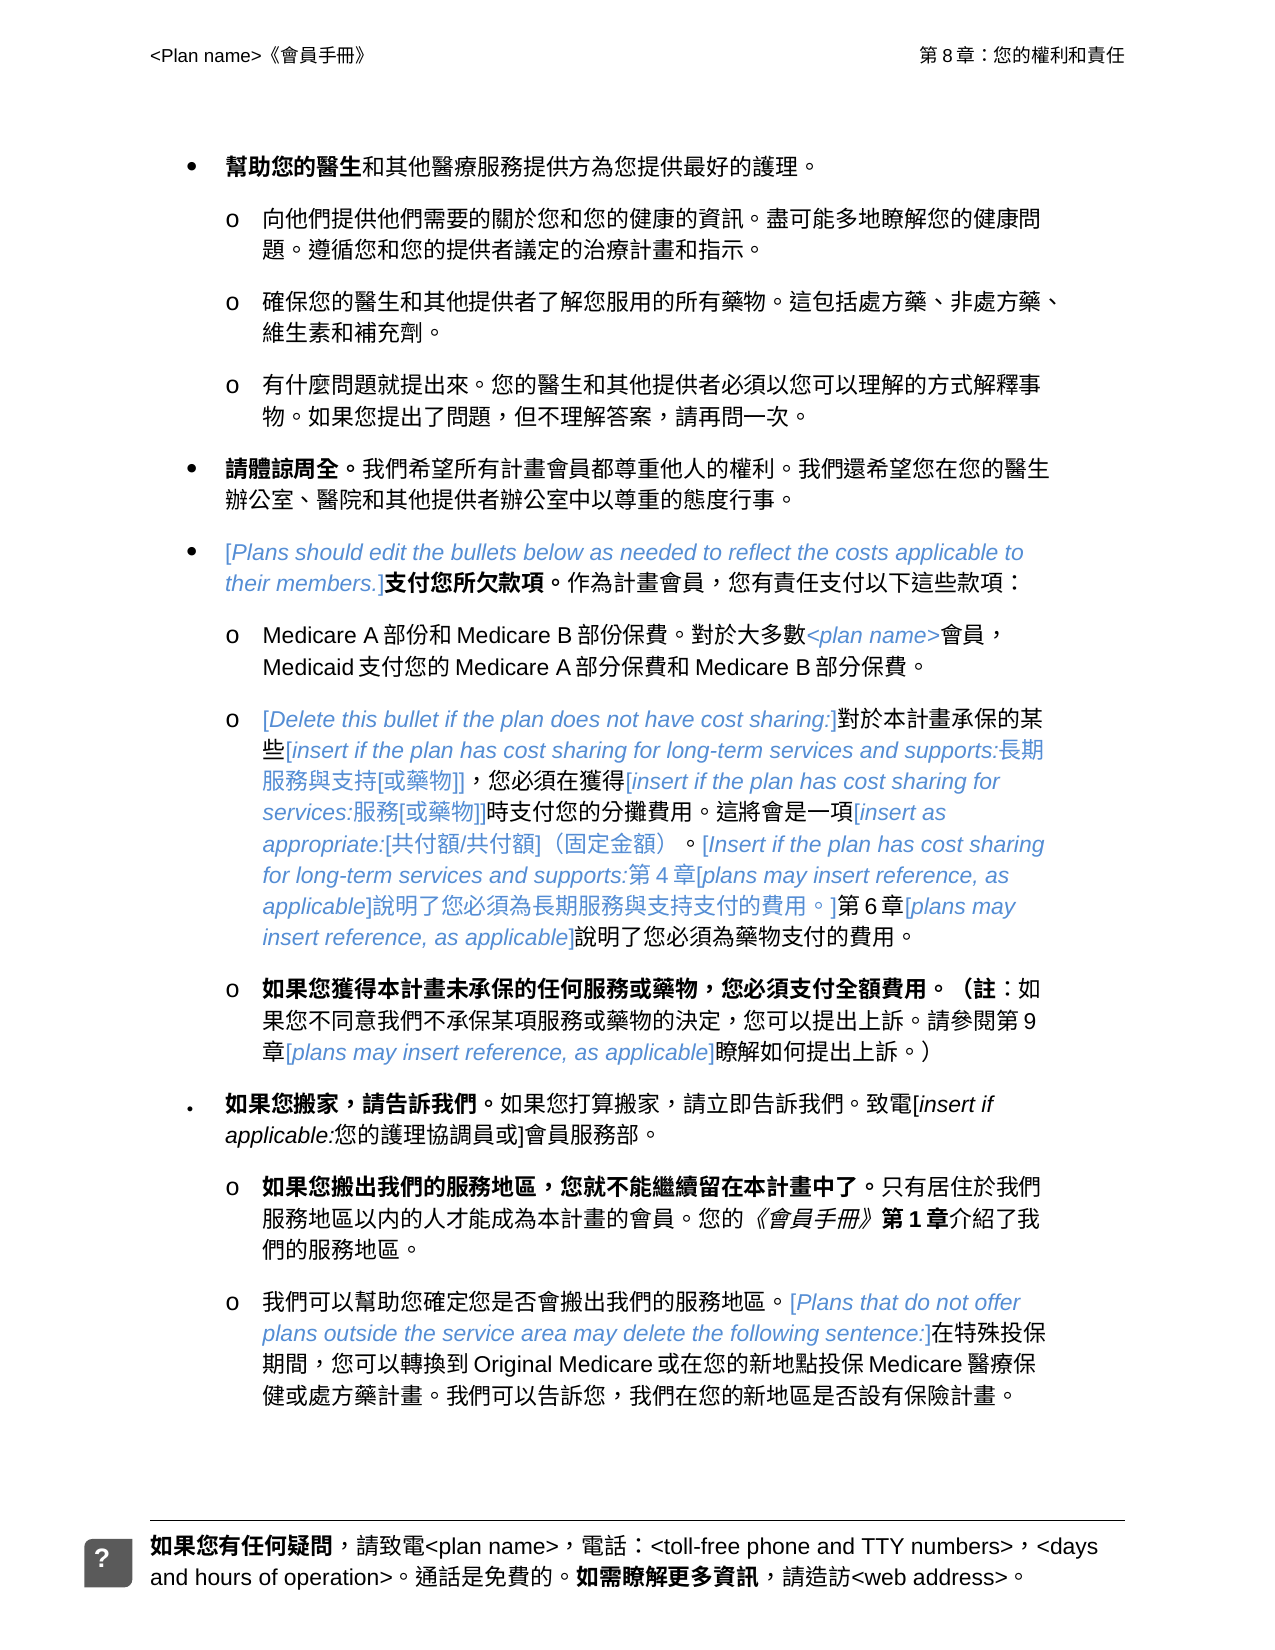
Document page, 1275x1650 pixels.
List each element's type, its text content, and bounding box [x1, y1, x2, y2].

list 確保您的醫生和其他提供者了解您服用的所有藥物。這包括處方藥、非處方藥、維生素和補充劑。 [225, 285, 1050, 348]
list 我們可以幫助您確定您是否會搬出我們的服務地區。[Plans that do not offer plans outside the service area may delete the following sentence:]在特殊投保期間，您可以轉換到Original Medicare或在您的新地點投保Medicare醫療保健或處方藥計畫。我們可以告訴您，我們在您的新地區是否設有保險計畫。 [225, 1285, 1050, 1410]
list 如果您搬出我們的服務地區，您就不能繼續留在本計畫中了。只有居住於我們服務地區以内的人才能成為本計畫的會員。您的《會員手冊》第1章介紹了我們的服務地區。 [225, 1171, 1050, 1264]
list 有什麼問題就提出來。您的醫生和其他提供者必須以您可以理解的方式解釋事物。如果您提出了問題，但不理解答案，請再問一次。 [225, 369, 1050, 431]
list Medicare A部份和Medicare B部份保費。對於大多數<plan name>會員，Medicaid支付您的Medicare A部分保費和Medicare B部分保費。 [225, 619, 1050, 681]
list [Delete this bullet if the plan does not have cost sharing:]對於本計畫承保的某些[insert if the plan has cost sharing for long-term services and supports:長期服務與支持[或藥物]]，您必須在獲得[insert if the plan has cost sharing for services:服務[或藥物]]時支付您的分攤費用。這將會是一項[insert as appropriate:[共付額/共付額]（固定金額）。[Insert if the plan has cost sharing for long-term services and supports:第4章[plans may insert reference, as applicable]說明了您必須為長期服務與支持支付的費用。]第6章[plans may insert reference, as applicable]說明了您必須為藥物支付的費用。 [225, 702, 1050, 952]
list [Plans should edit the bullets below as needed to reflect the costs applicable to their members.]支付您所欠款項。作為計畫會員，您有責任支付以下這些款項： [187, 535, 1050, 598]
list 請體諒周全。我們希望所有計畫會員都尊重他人的權利。我們還希望您在您的醫生辦公室、醫院和其他提供者辦公室中以尊重的態度行事。 [187, 452, 1050, 514]
list 如果您搬家，請告訴我們。如果您打算搬家，請立即告訴我們。致電[insert if applicable:您的護理協調員或]會員服務部。 [187, 1087, 1050, 1150]
list 如果您獲得本計畫未承保的任何服務或藥物，您必須支付全額費用。（註：如果您不同意我們不承保某項服務或藥物的決定，您可以提出上訴。請參閱第9章[plans may insert reference, as applicable]瞭解如何提出上訴。） [225, 973, 1050, 1067]
list 幫助您的醫生和其他醫療服務提供方為您提供最好的護理。 [187, 150, 1050, 181]
list 向他們提供他們需要的關於您和您的健康的資訊。盡可能多地瞭解您的健康問題。遵循您和您的提供者議定的治療計畫和指示。 [225, 202, 1050, 264]
